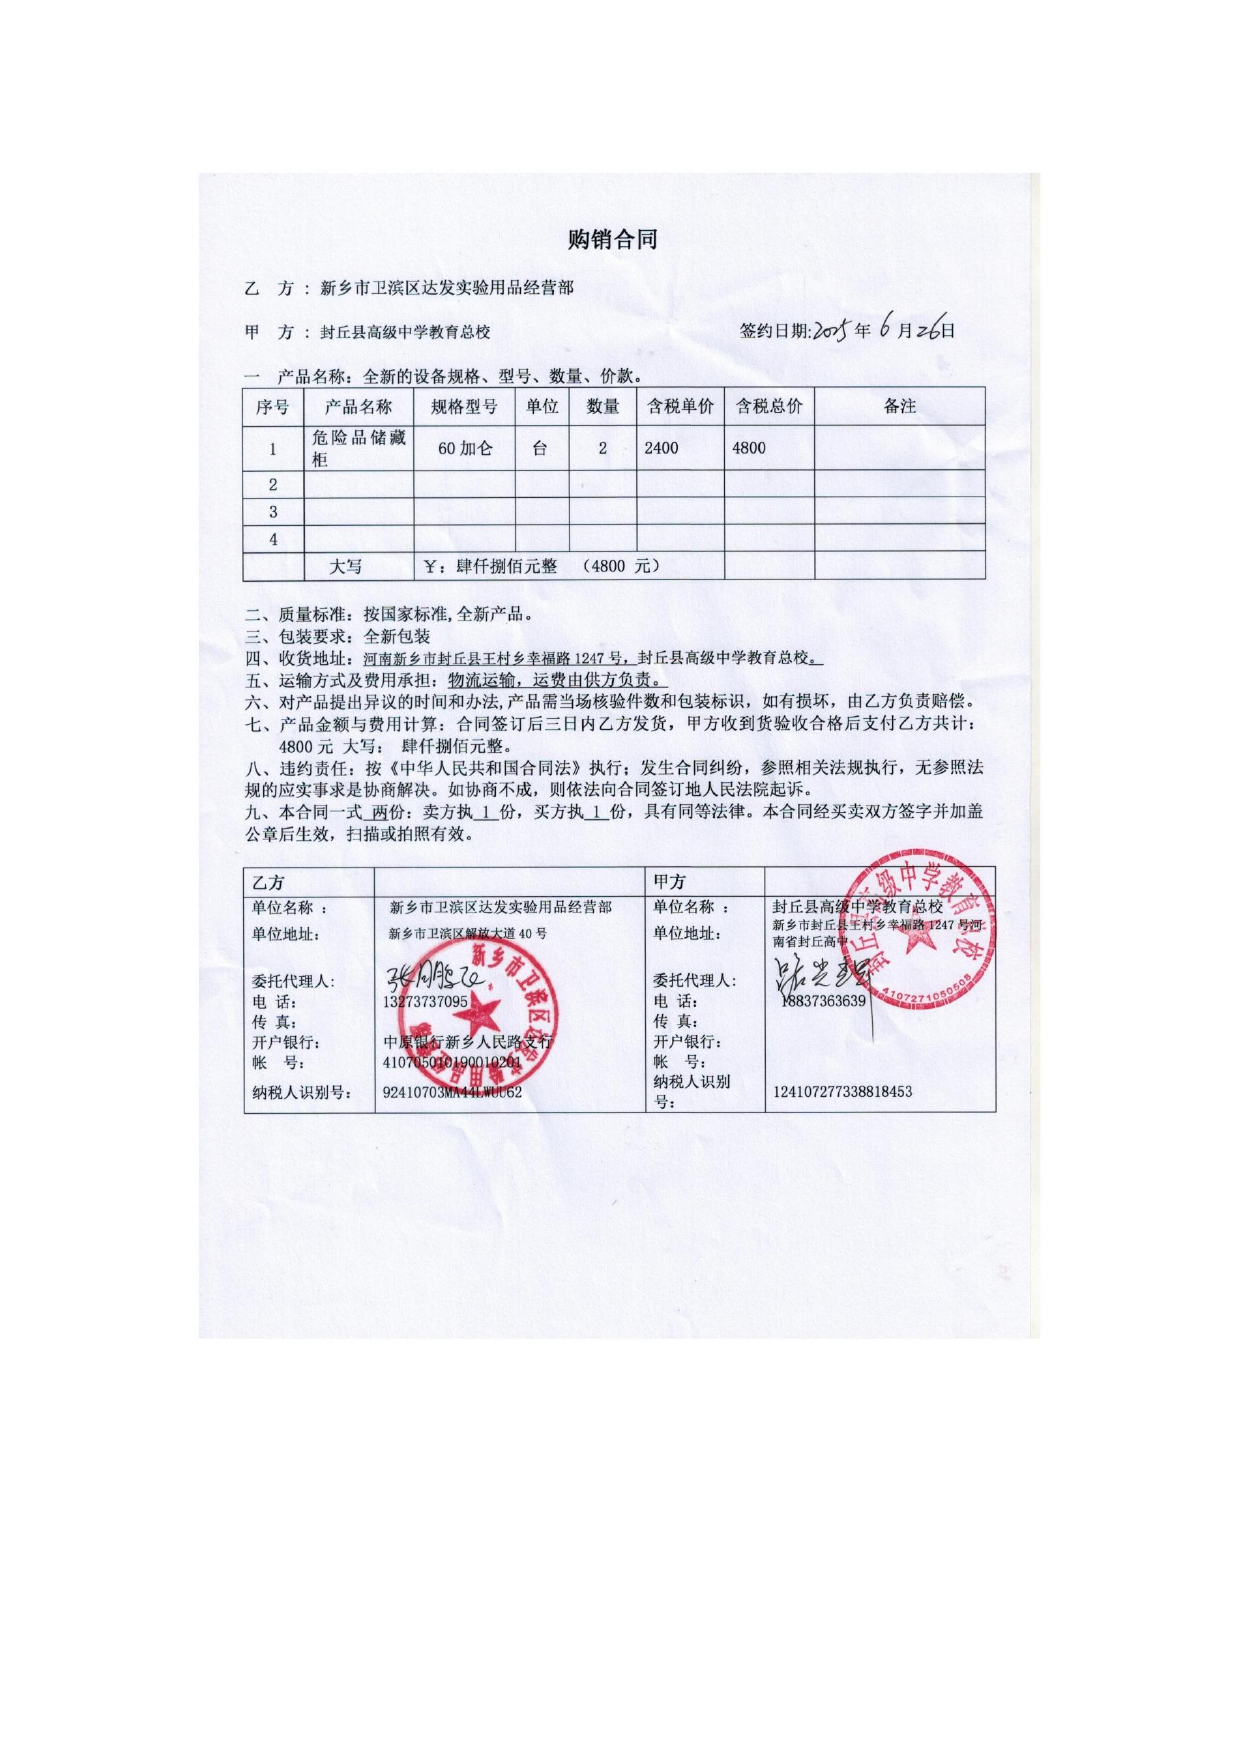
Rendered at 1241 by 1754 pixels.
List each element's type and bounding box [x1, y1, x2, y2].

picture [187, 162, 1052, 1351]
